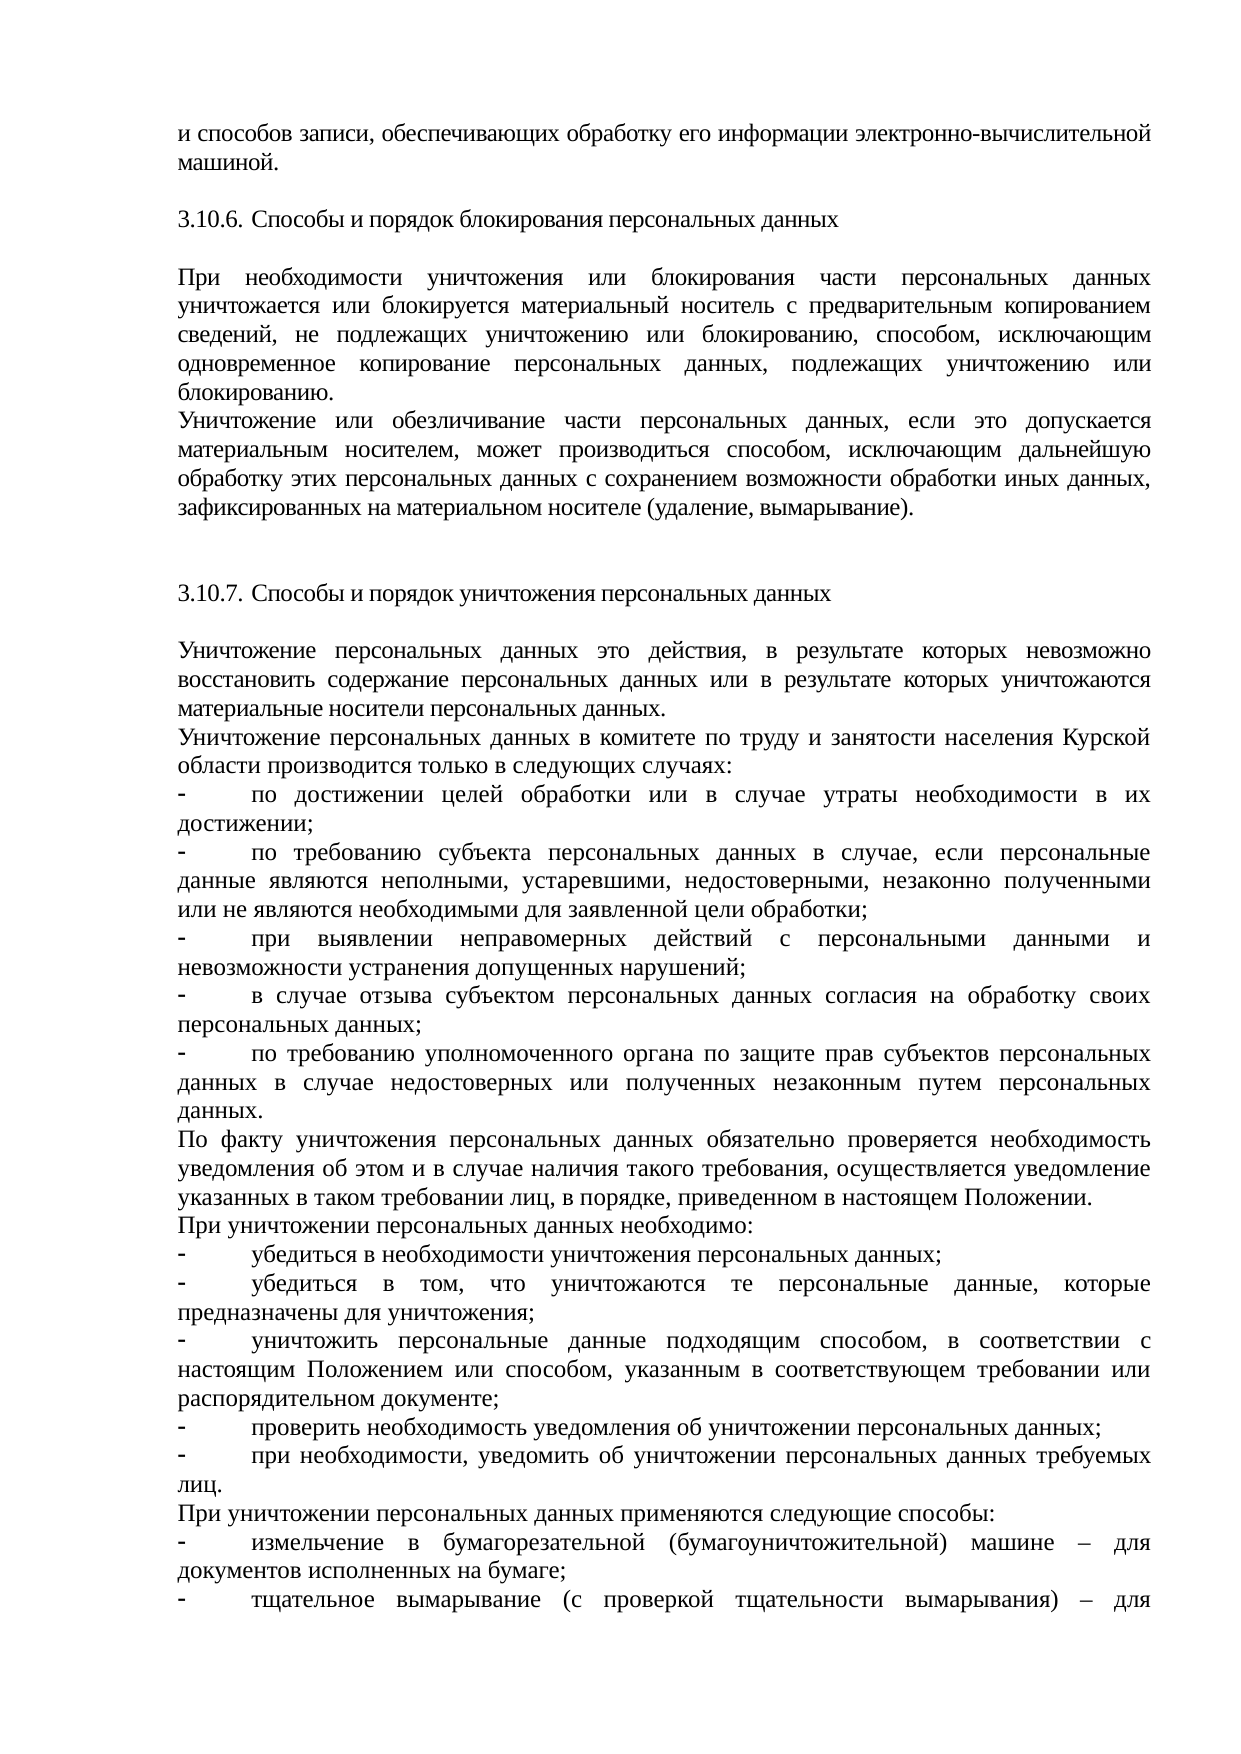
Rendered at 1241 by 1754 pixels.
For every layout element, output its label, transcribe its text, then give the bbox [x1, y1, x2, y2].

list в случае отзыва субъектом персональных данных согласия на обработку своих персональных данных; [177, 981, 1152, 1038]
text По факту уничтожения персональных данных обязательно проверяется необходимость уведомления об этом и в случае наличия такого требования, осуществляется уведомление указанных в таком требовании лиц, в порядке, приведенном в настоящем Положении. [177, 1124, 1152, 1211]
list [177, 1584, 1152, 1613]
text При уничтожении персональных данных применяются следующие способы: [177, 1498, 1152, 1527]
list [177, 118, 1152, 176]
list измельчение в бумагорезательной (бумагоуничтожительной) машине – для документов исполненных на бумаге; [177, 1527, 1152, 1584]
list при необходимости, уведомить об уничтожении персональных данных требуемых лиц. [177, 1441, 1152, 1498]
list по требованию уполномоченного органа по защите прав субъектов персональных данных в случае недостоверных или полученных незаконным путем персональных данных. [177, 1038, 1152, 1124]
list при выявлении неправомерных действий с персональными данными и невозможности устранения допущенных нарушений; [177, 923, 1152, 981]
text Уничтожение персональных данных в комитете по труду и занятости населения Курской области производится только в следующих случаях: [177, 722, 1152, 779]
list убедиться в том, что уничтожаются те персональные данные, которые предназначены для уничтожения; [177, 1268, 1152, 1326]
list Способы и порядок уничтожения персональных данных [177, 578, 1152, 607]
list по достижении целей обработки или в случае утраты необходимости в их достижении; [177, 779, 1152, 837]
list по требованию субъекта персональных данных в случае, если персональные данные являются неполными, устаревшими, недостоверными, незаконно полученными или не являются необходимыми для заявленной цели обработки; [177, 837, 1152, 923]
text При необходимости уничтожения или блокирования части персональных данных уничтожается или блокируется материальный носитель с предварительным копированием сведений, не подлежащих уничтожению или блокированию, способом, исключающим одновременное копирование персональных данных, подлежащих уничтожению или блокированию. [177, 262, 1152, 406]
list проверить необходимость уведомления об уничтожении персональных данных; [177, 1412, 1152, 1441]
text Уничтожение персональных данных это действия, в результате которых невозможно восстановить содержание персональных данных или в результате которых уничтожаются материальные носители персональных данных. [177, 636, 1152, 722]
list убедиться в необходимости уничтожения персональных данных; [177, 1239, 1152, 1268]
list уничтожить персональные данные подходящим способом, в соответствии с настоящим Положением или способом, указанным в соответствующем требовании или распорядительном документе; [177, 1326, 1152, 1412]
list Способы и порядок блокирования персональных данных [177, 204, 1152, 233]
text Уничтожение или обезличивание части персональных данных, если это допускается материальным носителем, может производиться способом, исключающим дальнейшую обработку этих персональных данных с сохранением возможности обработки иных данных, зафиксированных на материальном носителе (удаление, вымарывание). [177, 406, 1152, 521]
text При уничтожении персональных данных необходимо: [177, 1211, 1152, 1239]
